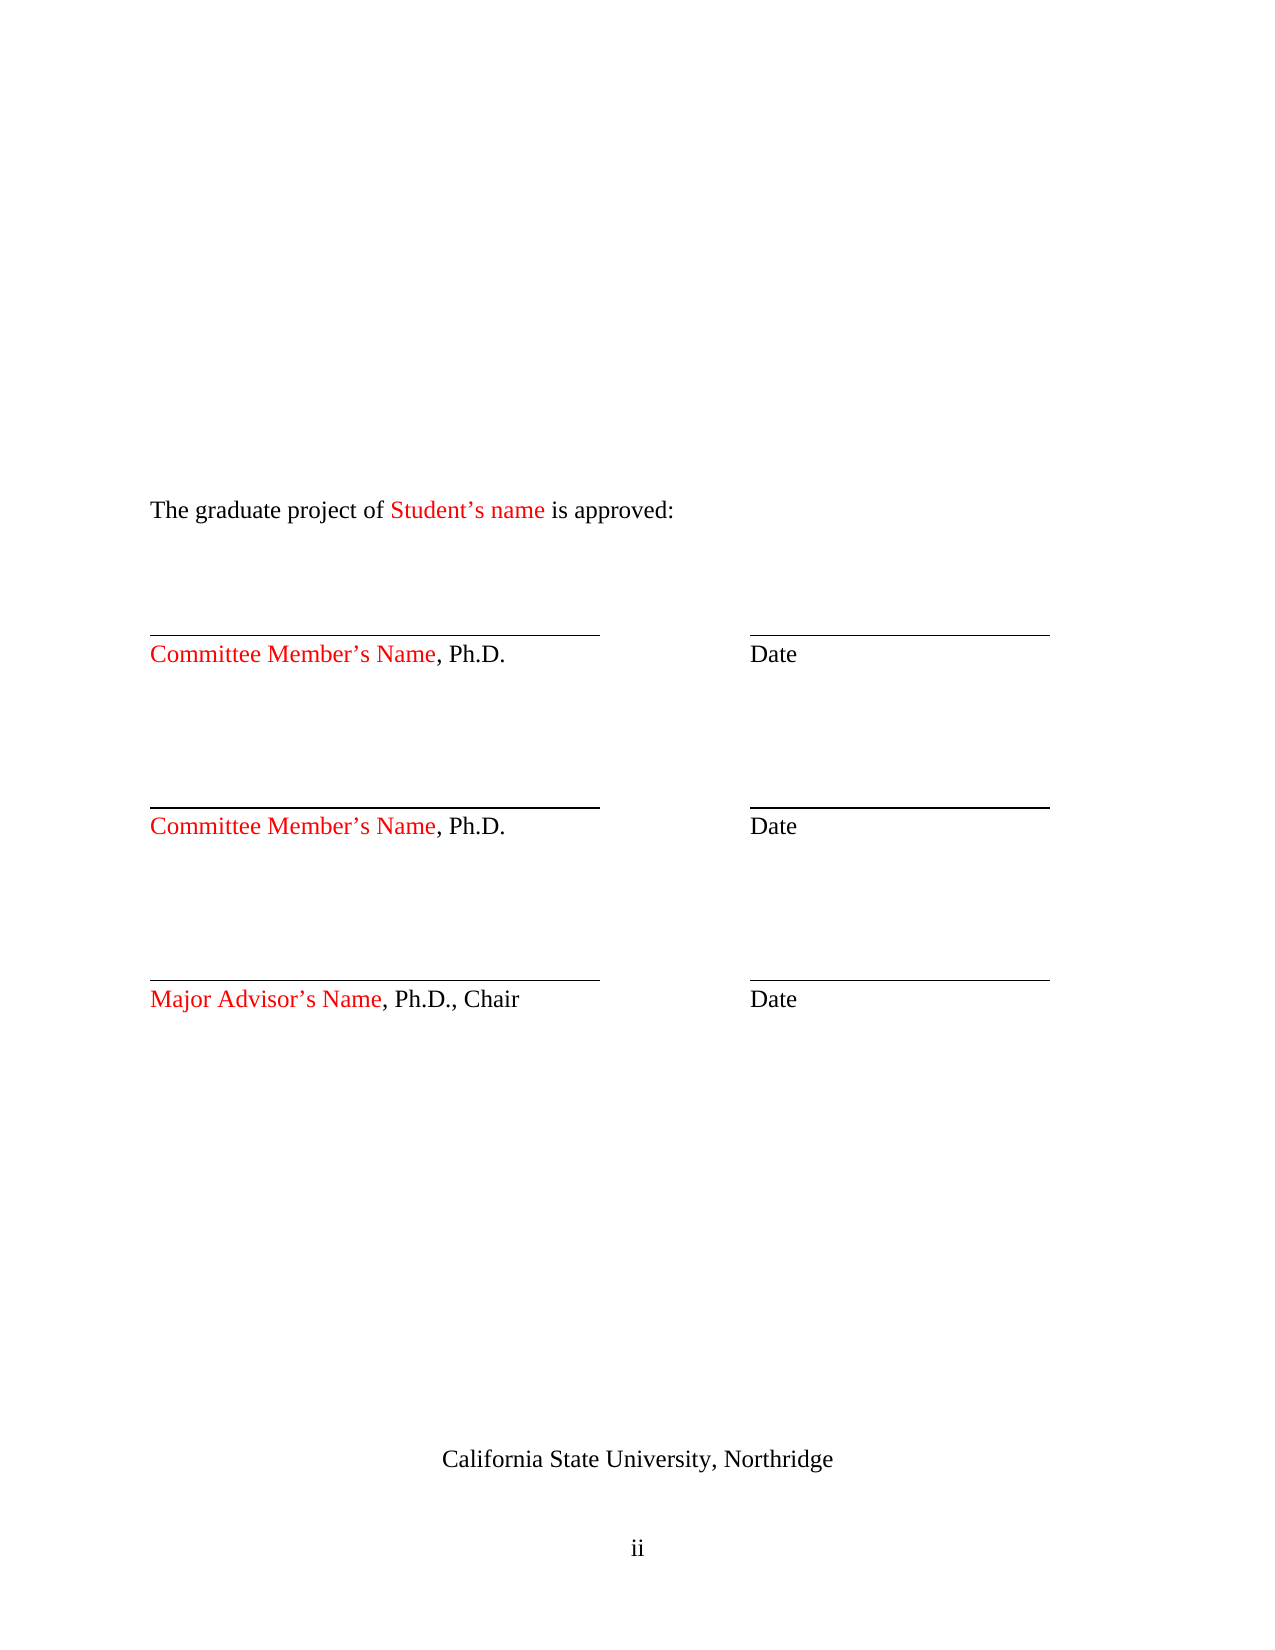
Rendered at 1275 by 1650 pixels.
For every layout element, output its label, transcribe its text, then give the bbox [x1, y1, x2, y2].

text The graduate project of Student’s name is approved: [150, 495, 1125, 524]
text California State University, Northridge [150, 1444, 1125, 1472]
text Committee Member’s Name, Ph.D. Date [150, 639, 1125, 667]
text Committee Member’s Name, Ph.D. Date [150, 811, 1125, 840]
text Major Advisor’s Name, Ph.D., Chair Date [150, 984, 1125, 1012]
